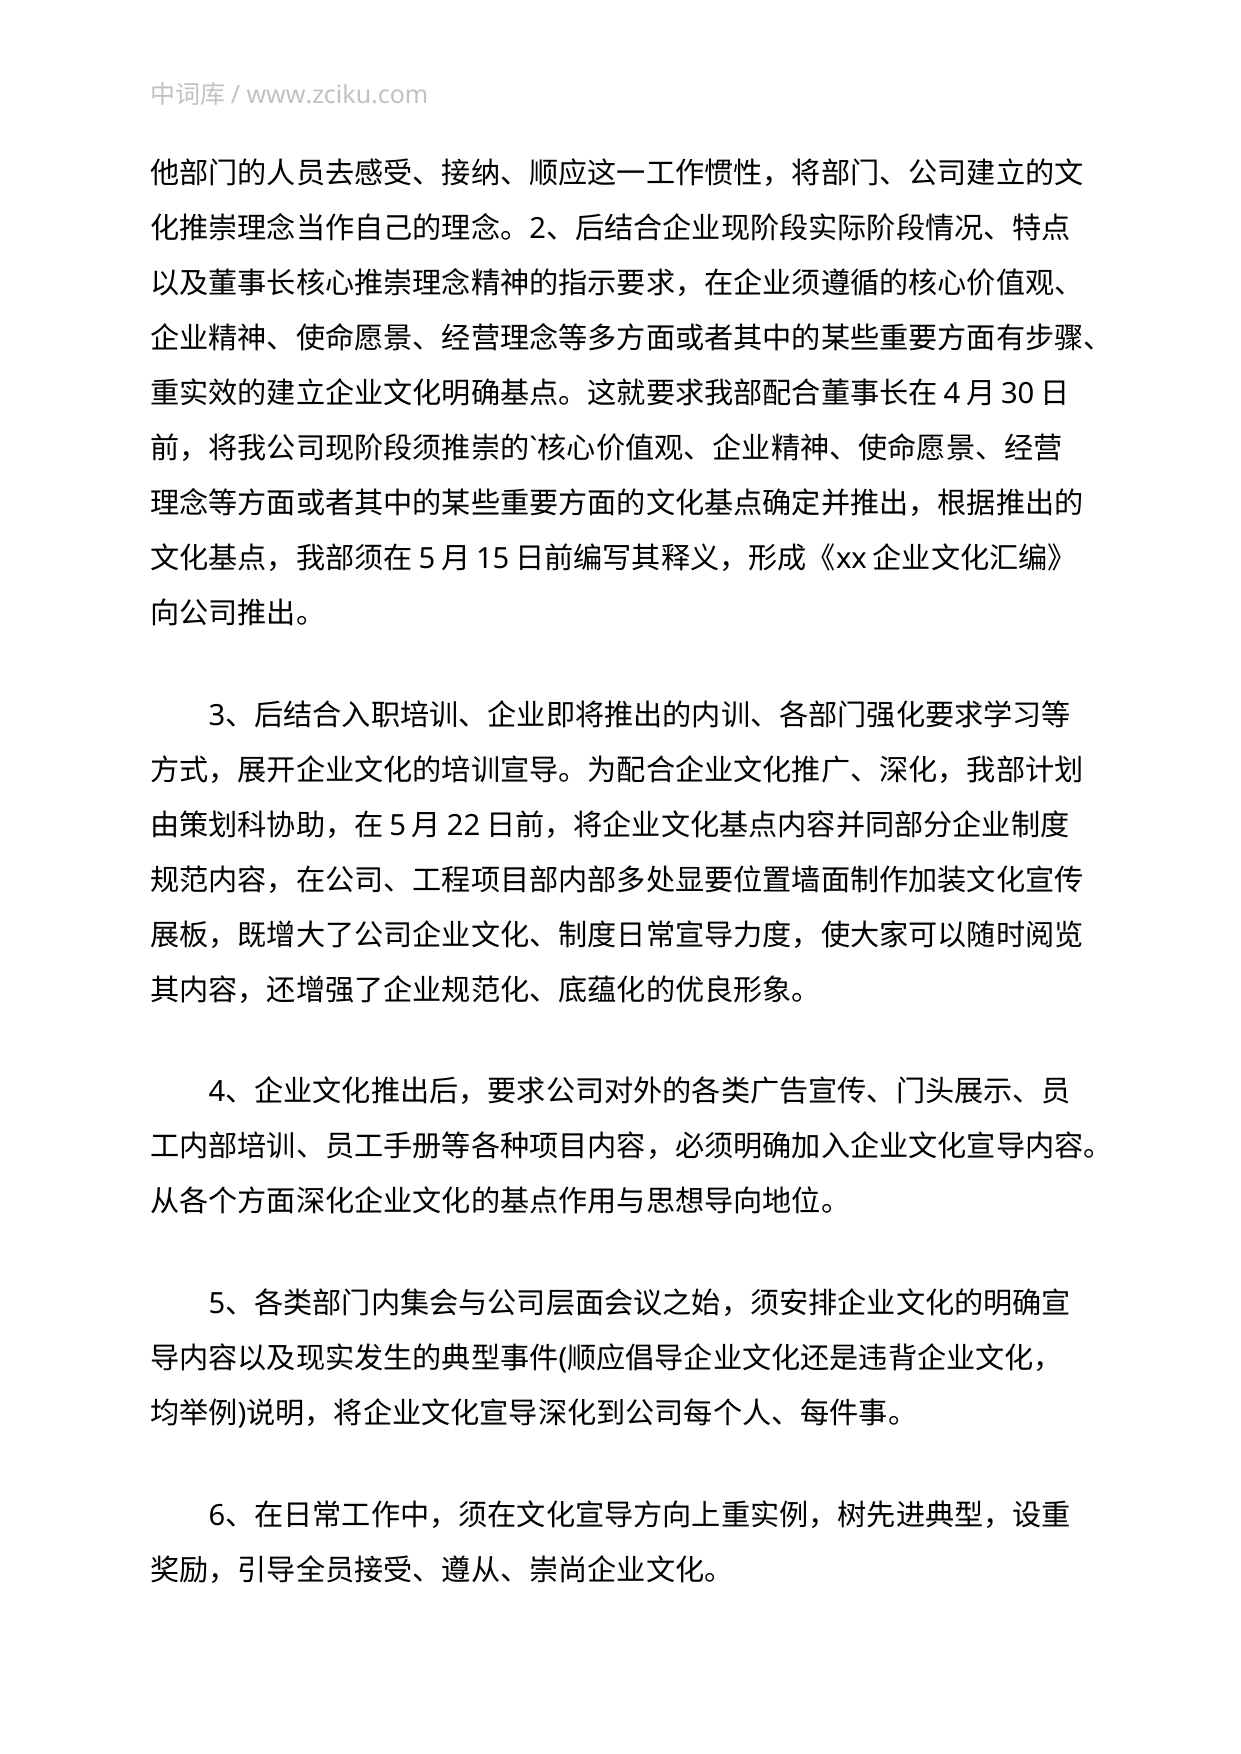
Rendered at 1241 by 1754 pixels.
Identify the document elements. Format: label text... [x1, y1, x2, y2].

text 6、在日常工作中，须在文化宣导方向上重实例，树先进典型，设重奖励，引导全员接受、遵从、崇尚企业文化。 [150, 1491, 1090, 1589]
text 5、各类部门内集会与公司层面会议之始，须安排企业文化的明确宣导内容以及现实发生的典型事件(顺应倡导企业文化还是违背企业文化，均举例)说明，将企业文化宣导深化到公司每个人、每件事。 [150, 1279, 1090, 1432]
text 3、后结合入职培训、企业即将推出的内训、各部门强化要求学习等方式，展开企业文化的培训宣导。为配合企业文化推广、深化，我部计划由策划科协助，在5月22日前，将企业文化基点内容并同部分企业制度规范内容，在公司、工程项目部内部多处显要位置墙面制作加装文化宣传展板，既增大了公司企业文化、制度日常宣导力度，使大家可以随时阅览其内容，还增强了企业规范化、底蕴化的优良形象。 [150, 691, 1090, 1008]
text 4、企业文化推出后，要求公司对外的各类广告宣传、门头展示、员工内部培训、员工手册等各种项目内容，必须明确加入企业文化宣导内容。从各个方面深化企业文化的基点作用与思想导向地位。 [150, 1068, 1090, 1220]
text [150, 150, 1090, 632]
